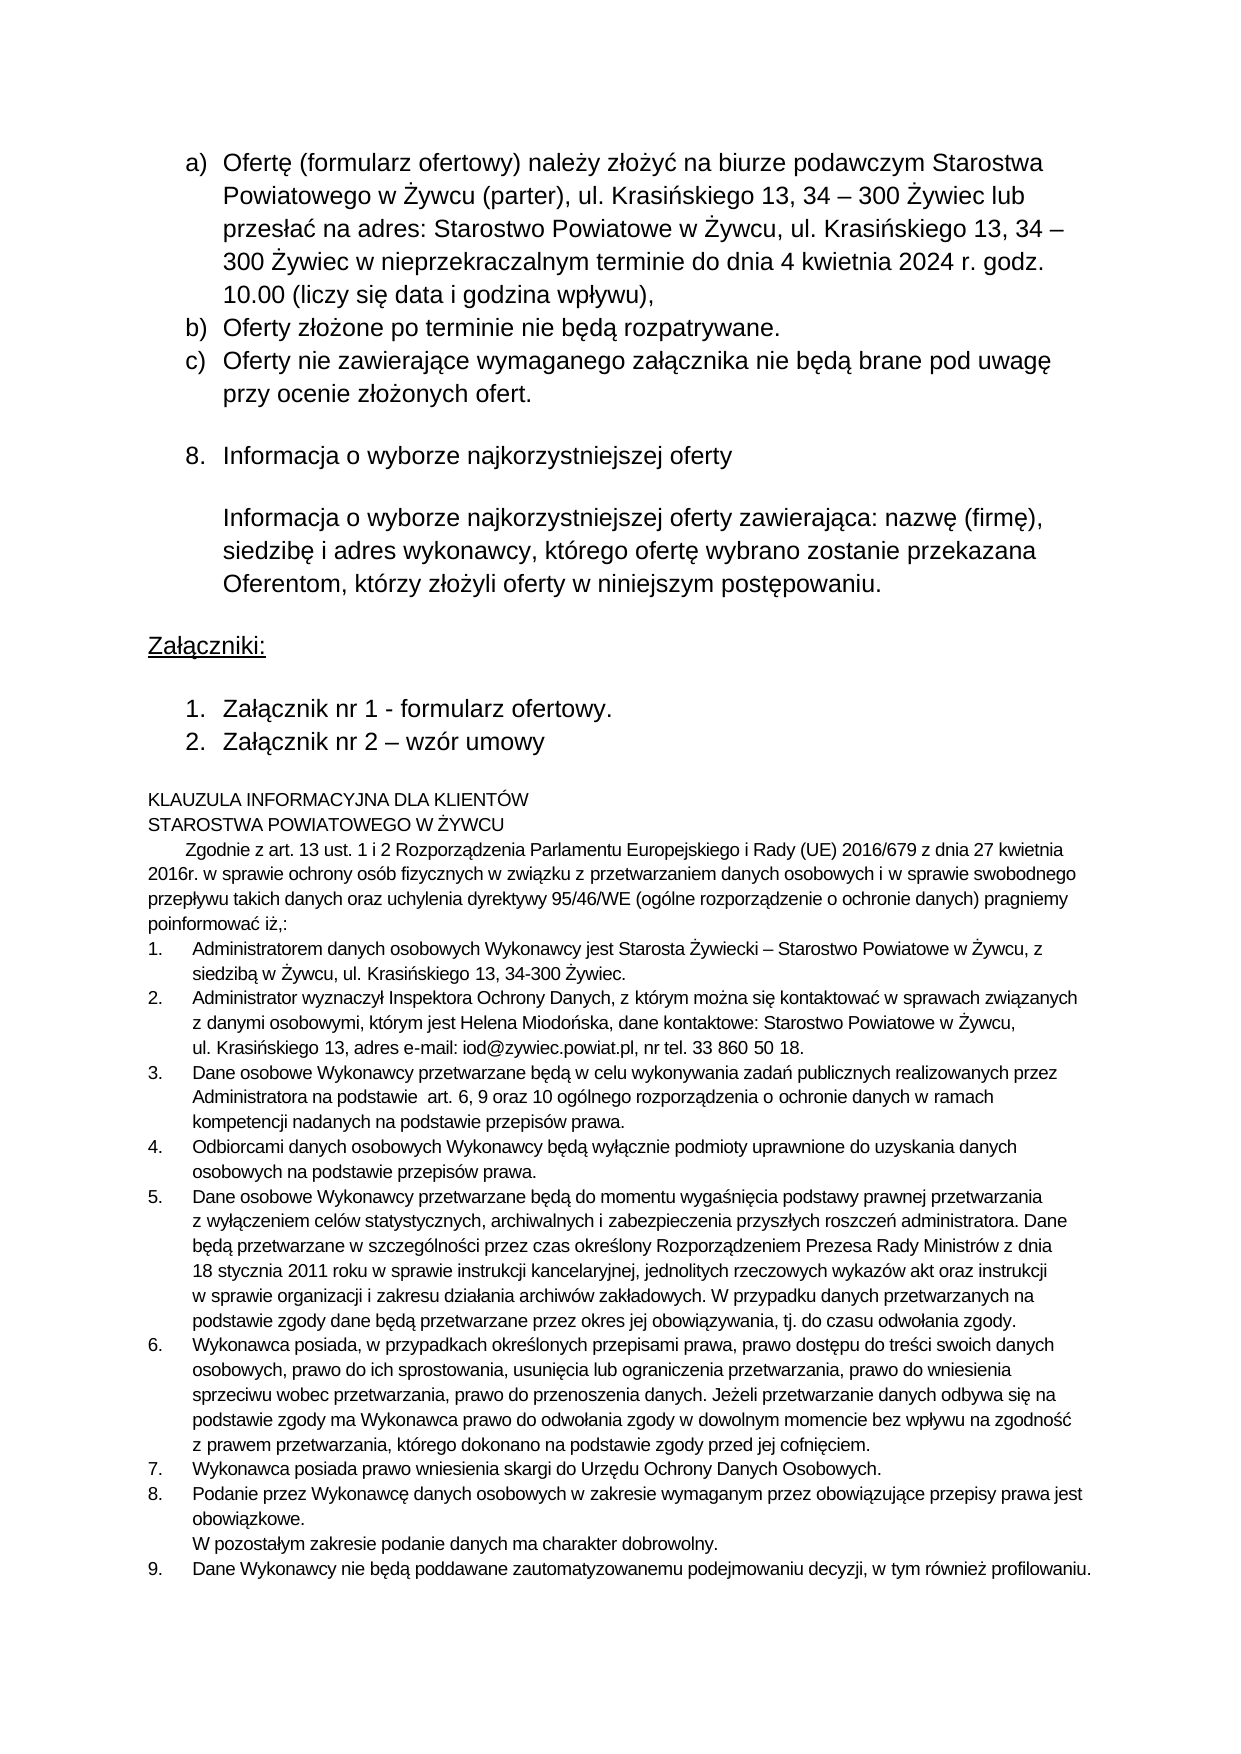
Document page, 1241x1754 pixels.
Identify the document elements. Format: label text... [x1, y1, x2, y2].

list Dane osobowe Wykonawcy przetwarzane będą do momentu wygaśnięcia podstawy prawnej przetwarzania z wyłączeniem celów statystycznych, archiwalnych i zabezpieczenia przyszłych roszczeń administratora. Dane będą przetwarzane w szczególności przez czas określony Rozporządzeniem Prezesa Rady Ministrów z dnia 18 stycznia 2011 roku w sprawie instrukcji kancelaryjnej, jednolitych rzeczowych wykazów akt oraz instrukcji w sprawie organizacji i zakresu działania archiwów zakładowych. W przypadku danych przetwarzanych na podstawie zgody dane będą przetwarzane przez okres jej obowiązywania, tj. do czasu odwołania zgody. [148, 1185, 1093, 1331]
list Dane osobowe Wykonawcy przetwarzane będą w celu wykonywania zadań publicznych realizowanych przez Administratora na podstawie art. 6, 9 oraz 10 ogólnego rozporządzenia o ochronie danych w ramach kompetencji nadanych na podstawie przepisów prawa. [148, 1061, 1093, 1133]
list Informacja o wyborze najkorzystniejszej oferty [185, 441, 1093, 470]
list Wykonawca posiada, w przypadkach określonych przepisami prawa, prawo dostępu do treści swoich danych osobowych, prawo do ich sprostowania, usunięcia lub ograniczenia przetwarzania, prawo do wniesienia sprzeciwu wobec przetwarzania, prawo do przenoszenia danych. Jeżeli przetwarzanie danych odbywa się na podstawie zgody ma Wykonawca prawo do odwołania zgody w dowolnym momencie bez wpływu na zgodność z prawem przetwarzania, którego dokonano na podstawie zgody przed jej cofnięciem. [148, 1334, 1093, 1455]
list Podanie przez Wykonawcę danych osobowych w zakresie wymaganym przez obowiązujące przepisy prawa jest obowiązkowe. W pozostałym zakresie podanie danych ma charakter dobrowolny. [148, 1483, 1093, 1554]
list Oferty nie zawierające wymaganego załącznika nie będą brane pod uwagę przy ocenie złożonych ofert. [185, 346, 1093, 407]
list Załącznik nr 2 – wzór umowy [185, 727, 1093, 755]
list Ofertę (formularz ofertowy) należy złożyć na biurze podawczym Starostwa Powiatowego w Żywcu (parter), ul. Krasińskiego 13, 34 – 300 Żywiec lub przesłać na adres: Starostwo Powiatowe w Żywcu, ul. Krasińskiego 13, 34 – 300 Żywiec w nieprzekraczalnym terminie do dnia 4 kwietnia 2024 r. godz. 10.00 (liczy się data i godzina wpływu), [185, 148, 1093, 308]
list Wykonawca posiada prawo wniesienia skargi do Urzędu Ochrony Danych Osobowych. [148, 1458, 1093, 1480]
list Odbiorcami danych osobowych Wykonawcy będą wyłącznie podmioty uprawnione do uzyskania danych osobowych na podstawie przepisów prawa. [148, 1136, 1093, 1182]
text STAROSTWA POWIATOWEGO W ŻYWCU [148, 813, 1093, 835]
text Informacja o wyborze najkorzystniejszej oferty zawierająca: nazwę (firmę), siedzibę i adres wykonawcy, którego ofertę wybrano zostanie przekazana Oferentom, którzy złożyli oferty w niniejszym postępowaniu. [223, 503, 1093, 598]
text Zgodnie z art. 13 ust. 1 i 2 Rozporządzenia Parlamentu Europejskiego i Rady (UE) 2016/679 z dnia 27 kwietnia 2016r. w sprawie ochrony osób fizycznych w związku z przetwarzaniem danych osobowych i w sprawie swobodnego przepływu takich danych oraz uchylenia dyrektywy 95/46/WE (ogólne rozporządzenie o ochronie danych) pragniemy poinformować iż,: [148, 838, 1093, 934]
text Załączniki: [148, 631, 1093, 660]
list Załącznik nr 1 - formularz ofertowy. [185, 693, 1093, 722]
list Administratorem danych osobowych Wykonawcy jest Starosta Żywiecki – Starostwo Powiatowe w Żywcu, z siedzibą w Żywcu, ul. Krasińskiego 13, 34-300 Żywiec. [148, 937, 1093, 984]
list Oferty złożone po terminie nie będą rozpatrywane. [185, 313, 1093, 341]
list Dane Wykonawcy nie będą poddawane zautomatyzowanemu podejmowaniu decyzji, w tym również profilowaniu. [148, 1557, 1093, 1579]
list Administrator wyznaczył Inspektora Ochrony Danych, z którym można się kontaktować w sprawach związanych z danymi osobowymi, którym jest Helena Miodońska, dane kontaktowe: Starostwo Powiatowe w Żywcu, ul. Krasińskiego 13, adres e-mail: iod@zywiec.powiat.pl, nr tel. 33 860 50 18. [148, 987, 1093, 1058]
text KLAUZULA INFORMACYJNA DLA KLIENTÓW [148, 789, 1093, 810]
